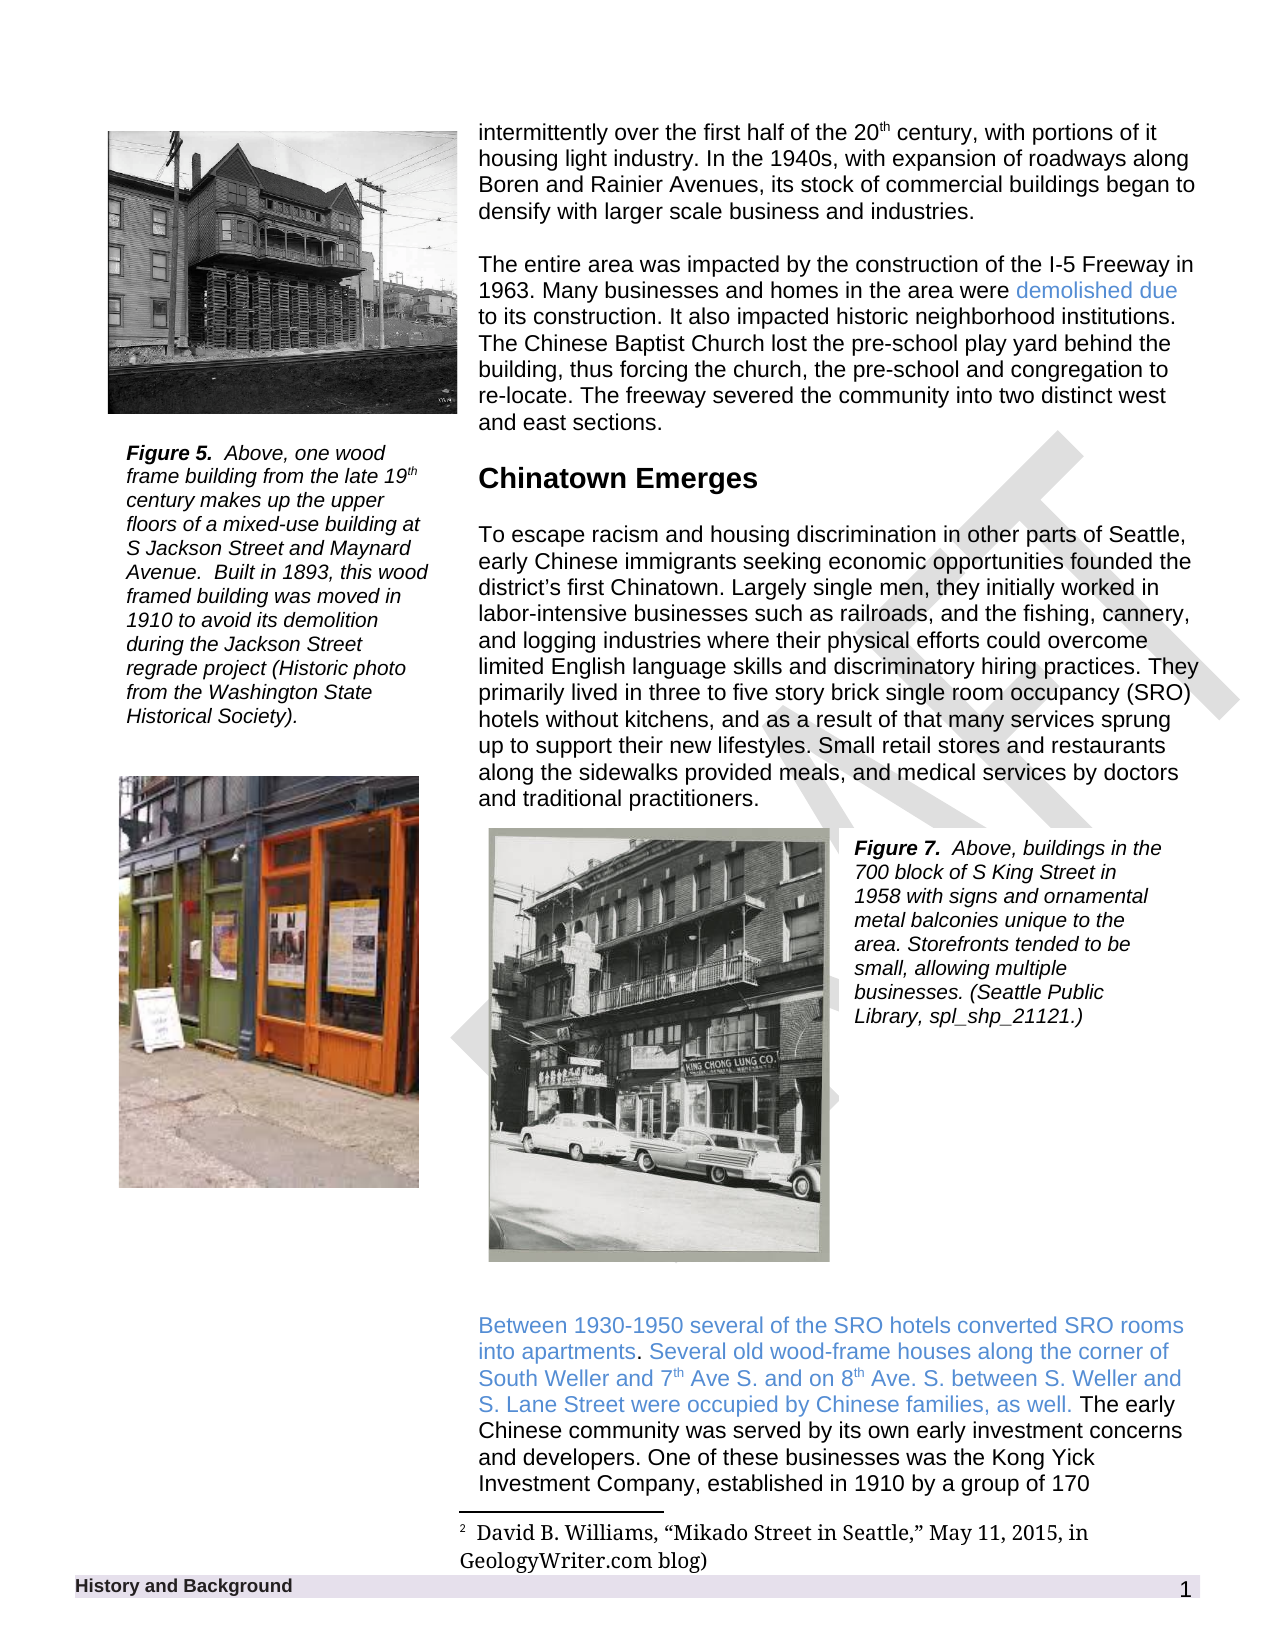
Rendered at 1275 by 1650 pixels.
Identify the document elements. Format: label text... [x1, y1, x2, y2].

subtitle Chinatown Emerges [478, 461, 1275, 495]
picture [118, 776, 419, 1188]
text The entire area was impacted by the construction of the I-5 Freeway in 1963. Many businesses and homes in the area were demolished due to its construction. It also impacted historic neighborhood institutions. The Chinese Baptist Church lost the pre-school play yard behind the building, thus forcing the church, the pre-school and congregation to re-locate. The freeway severed the community into two distinct west and east sections. [478, 251, 1200, 435]
picture [482, 828, 830, 1260]
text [478, 1286, 1200, 1496]
picture [107, 131, 458, 414]
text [478, 119, 1200, 224]
text To escape racism and housing discrimination in other parts of Seattle, early Chinese immigrants seeking economic opportunities founded the district’s first Chinatown. Largely single men, they initially worked in labor-intensive businesses such as railroads, and the fishing, cannery, and logging industries where their physical efforts could overcome limited English language skills and discriminatory hiring practices. They primarily lived in three to five story brick single room occupancy (SRO) hotels without kitchens, and as a result of that many services sprung up to support their new lifestyles. Small retail stores and restaurants along the sidewalks provided meals, and medical services by doctors and traditional practitioners. [478, 521, 1200, 811]
